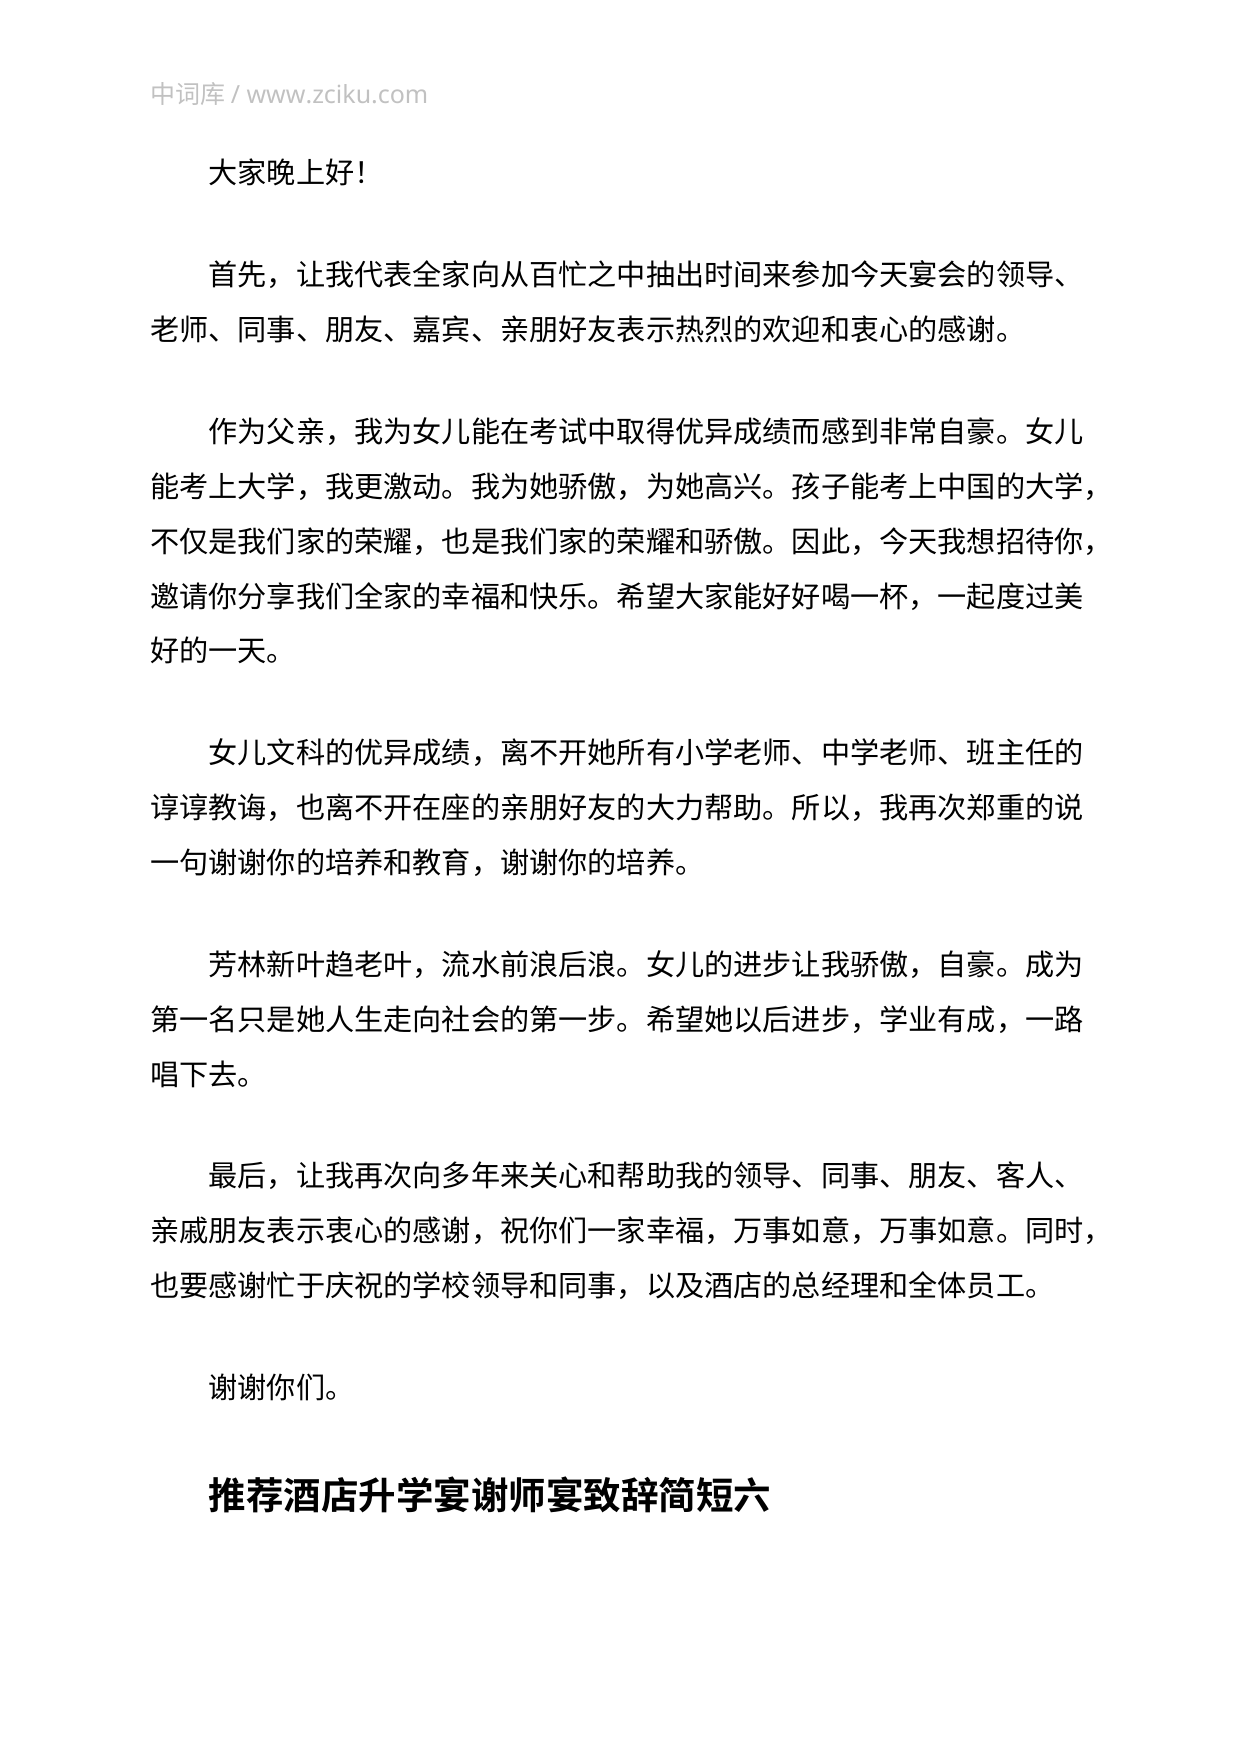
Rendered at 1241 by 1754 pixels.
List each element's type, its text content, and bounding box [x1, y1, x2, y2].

text 推荐酒店升学宴谢师宴致辞简短六 [150, 1466, 1090, 1521]
text 最后，让我再次向多年来关心和帮助我的领导、同事、朋友、客人、亲戚朋友表示衷心的感谢，祝你们一家幸福，万事如意，万事如意。同时，也要感谢忙于庆祝的学校领导和同事，以及酒店的总经理和全体员工。 [150, 1153, 1090, 1305]
text 谢谢你们。 [150, 1364, 1090, 1407]
text 大家晚上好！ [150, 150, 1090, 192]
text 首先，让我代表全家向从百忙之中抽出时间来参加今天宴会的领导、老师、同事、朋友、嘉宾、亲朋好友表示热烈的欢迎和衷心的感谢。 [150, 252, 1090, 349]
text 作为父亲，我为女儿能在考试中取得优异成绩而感到非常自豪。女儿能考上大学，我更激动。我为她骄傲，为她高兴。孩子能考上中国的大学，不仅是我们家的荣耀，也是我们家的荣耀和骄傲。因此，今天我想招待你，邀请你分享我们全家的幸福和快乐。希望大家能好好喝一杯，一起度过美好的一天。 [150, 408, 1090, 670]
text 芳林新叶趋老叶，流水前浪后浪。女儿的进步让我骄傲，自豪。成为第一名只是她人生走向社会的第一步。希望她以后进步，学业有成，一路唱下去。 [150, 941, 1090, 1093]
text 女儿文科的优异成绩，离不开她所有小学老师、中学老师、班主任的谆谆教诲，也离不开在座的亲朋好友的大力帮助。所以，我再次郑重的说一句谢谢你的培养和教育，谢谢你的培养。 [150, 730, 1090, 882]
